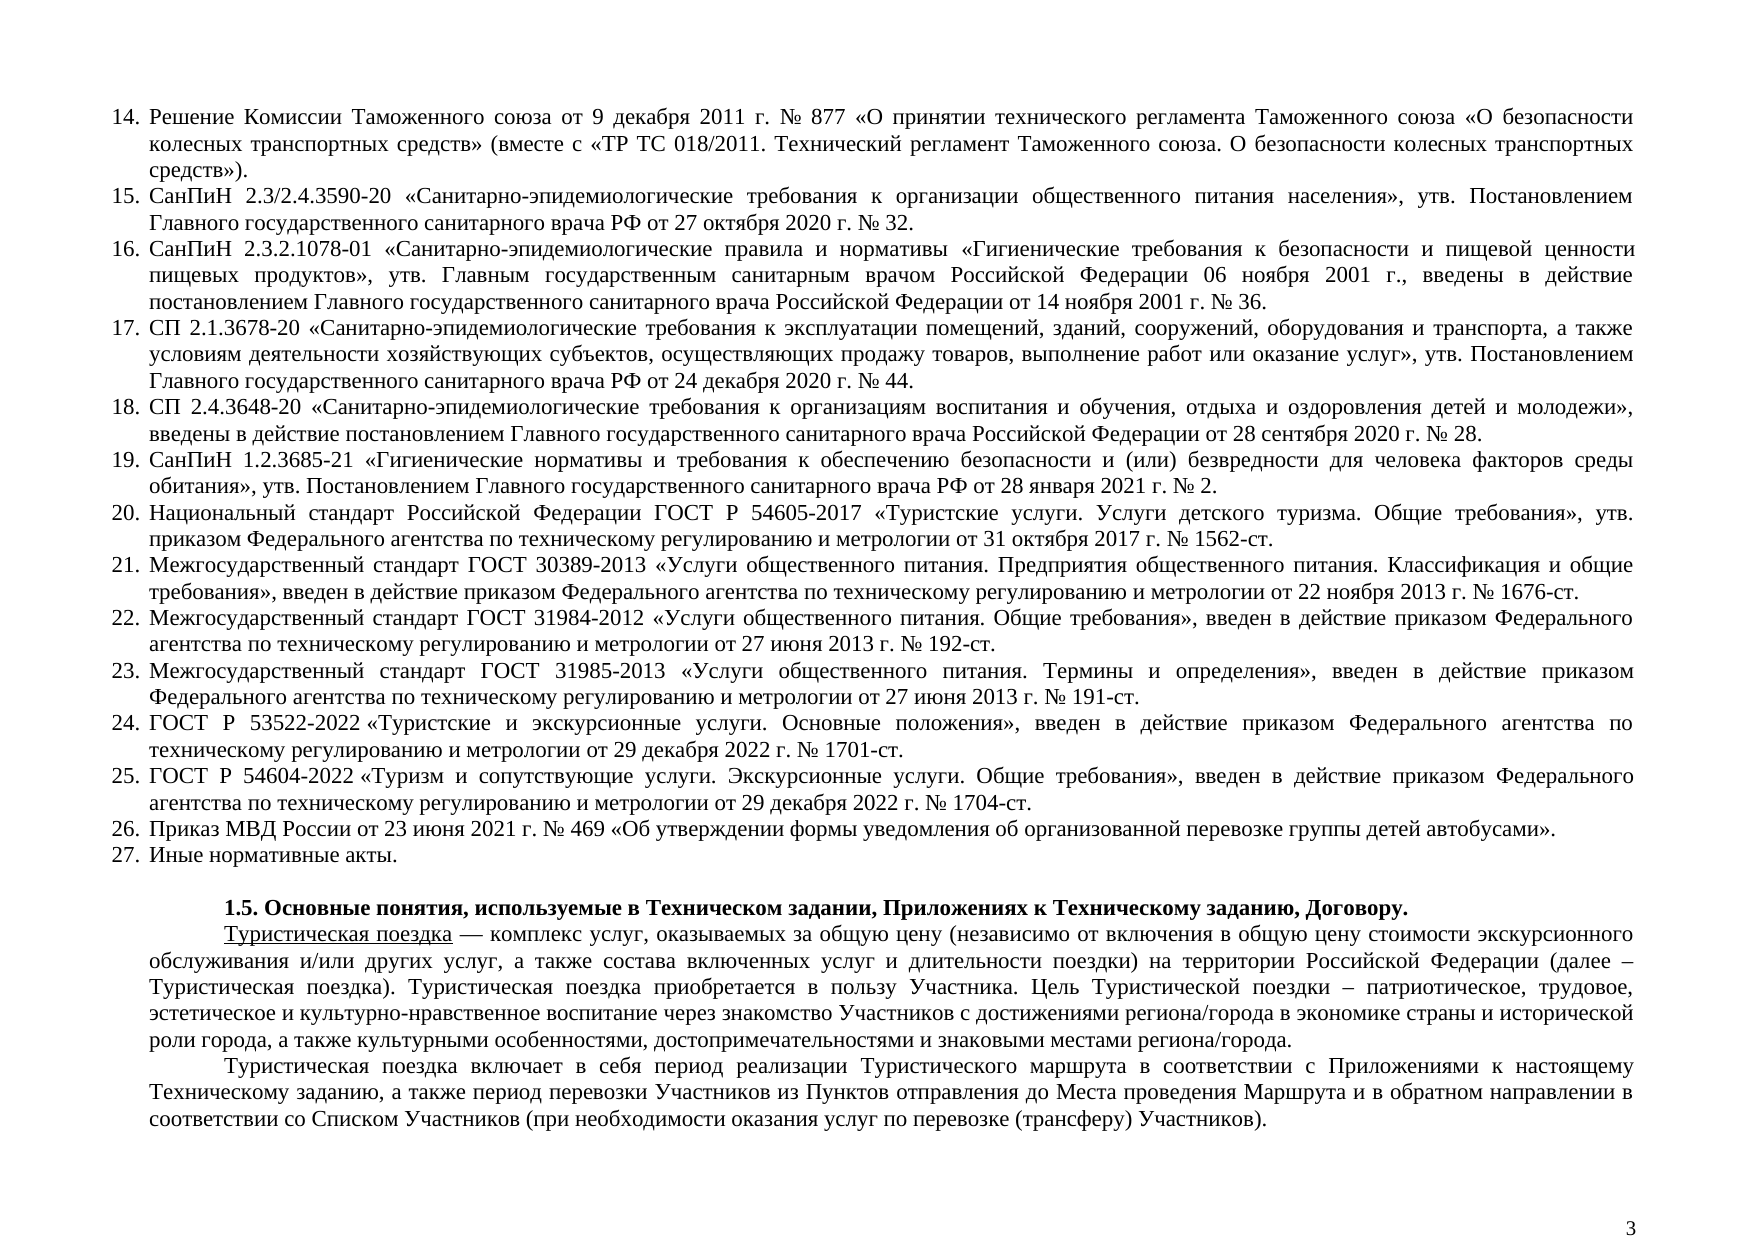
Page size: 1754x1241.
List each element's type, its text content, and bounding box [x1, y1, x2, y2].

list Межгосударственный стандарт ГОСТ 31984-2012 «Услуги общественного питания. Общие требования», введен в действие приказом Федерального агентства по техническому регулированию и метрологии от 27 июня 2013 г. № 192-ст. [111, 604, 1636, 657]
list Межгосударственный стандарт ГОСТ 30389-2013 «Услуги общественного питания. Предприятия общественного питания. Классификация и общие требования», введен в действие приказом Федерального агентства по техническому регулированию и метрологии от 22 ноября 2013 г. № 1676-ст. [111, 551, 1636, 604]
text 1.5. Основные понятия, используемые в Техническом задании, Приложениях к Техническому заданию, Договору. [149, 894, 1636, 920]
list СанПиН 2.3/2.4.3590-20 «Санитарно-эпидемиологические требования к организации общественного питания населения», утв. Постановлением Главного государственного санитарного врача РФ от 27 октября 2020 г. № 32. [111, 182, 1636, 235]
list ГОСТ Р 53522-2022 «Туристские и экскурсионные услуги. Основные положения», введен в действие приказом Федерального агентства по техническому регулированию и метрологии от 29 декабря 2022 г. № 1701-ст. [111, 709, 1636, 762]
text Туристическая поездка включает в себя период реализации Туристического маршрута в соответствии с Приложениями к настоящему Техническому заданию, а также период перевозки Участников из Пунктов отправления до Места проведения Маршрута и в обратном направлении в соответствии со Списком Участников (при необходимости оказания услуг по перевозке (трансферу) Участников). [149, 1052, 1636, 1131]
text Туристическая поездка — комплекс услуг, оказываемых за общую цену (независимо от включения в общую цену стоимости экскурсионного обслуживания и/или других услуг, а также состава включенных услуг и длительности поездки) на территории Российской Федерации (далее – Туристическая поездка). Туристическая поездка приобретается в пользу Участника. Цель Туристической поездки – патриотическое, трудовое, эстетическое и культурно-нравственное воспитание через знакомство Участников с достижениями региона/города в экономике страны и исторической роли города, а также культурными особенностями, достопримечательностями и знаковыми местами региона/города. [149, 920, 1636, 1052]
list Межгосударственный стандарт ГОСТ 31985-2013 «Услуги общественного питания. Термины и определения», введен в действие приказом Федерального агентства по техническому регулированию и метрологии от 27 июня 2013 г. № 191-ст. [111, 657, 1636, 709]
list Приказ МВД России от 23 июня 2021 г. № 469 «Об утверждении формы уведомления об организованной перевозке группы детей автобусами». [111, 815, 1636, 841]
list Решение Комиссии Таможенного союза от 9 декабря 2011 г. № 877 «О принятии технического регламента Таможенного союза «О безопасности колесных транспортных средств» (вместе с «ТР ТС 018/2011. Технический регламент Таможенного союза. О безопасности колесных транспортных средств»). [111, 103, 1636, 182]
list СанПиН 2.3.2.1078-01 «Санитарно-эпидемиологические правила и нормативы «Гигиенические требования к безопасности и пищевой ценности пищевых продуктов», утв. Главным государственным санитарным врачом Российской Федерации 06 ноября 2001 г., введены в действие постановлением Главного государственного санитарного врача Российской Федерации от 14 ноября 2001 г. № 36. [111, 235, 1636, 314]
list СанПиН 1.2.3685-21 «Гигиенические нормативы и требования к обеспечению безопасности и (или) безвредности для человека факторов среды обитания», утв. Постановлением Главного государственного санитарного врача РФ от 28 января 2021 г. № 2. [111, 446, 1636, 499]
list ГОСТ Р 54604-2022 «Туризм и сопутствующие услуги. Экскурсионные услуги. Общие требования», введен в действие приказом Федерального агентства по техническому регулированию и метрологии от 29 декабря 2022 г. № 1704-ст. [111, 762, 1636, 815]
list СП 2.1.3678-20 «Санитарно-эпидемиологические требования к эксплуатации помещений, зданий, сооружений, оборудования и транспорта, а также условиям деятельности хозяйствующих субъектов, осуществляющих продажу товаров, выполнение работ или оказание услуг», утв. Постановлением Главного государственного санитарного врача РФ от 24 декабря 2020 г. № 44. [111, 314, 1636, 393]
list Национальный стандарт Российской Федерации ГОСТ Р 54605-2017 «Туристские услуги. Услуги детского туризма. Общие требования», утв. приказом Федерального агентства по техническому регулированию и метрологии от 31 октября 2017 г. № 1562-ст. [111, 499, 1636, 551]
list Иные нормативные акты. [111, 841, 1636, 868]
list СП 2.4.3648-20 «Санитарно-эпидемиологические требования к организациям воспитания и обучения, отдыха и оздоровления детей и молодежи», введены в действие постановлением Главного государственного санитарного врача Российской Федерации от 28 сентября 2020 г. № 28. [111, 393, 1636, 446]
